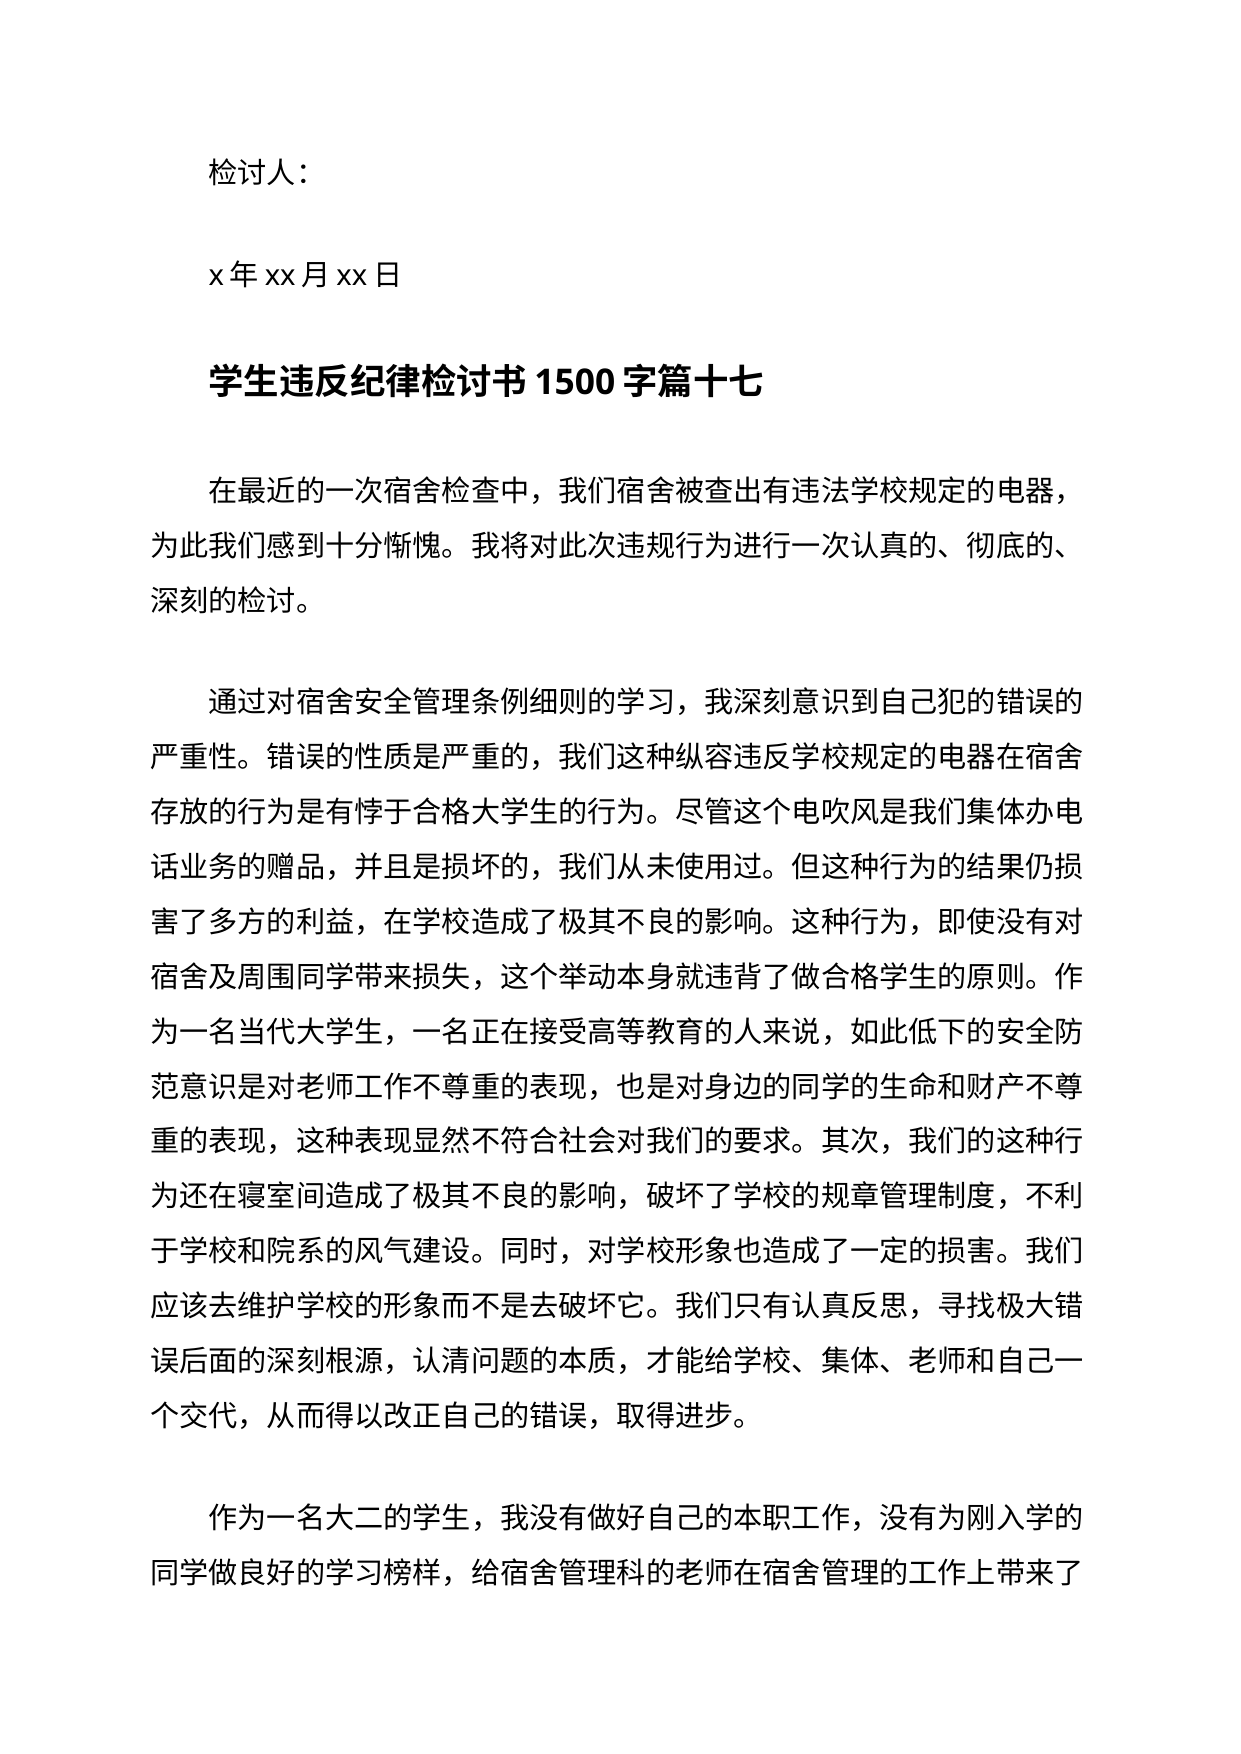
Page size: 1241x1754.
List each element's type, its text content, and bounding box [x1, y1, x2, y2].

text x年xx月xx日 [150, 252, 1090, 294]
text 在最近的一次宿舍检查中，我们宿舍被查出有违法学校规定的电器，为此我们感到十分惭愧。我将对此次违规行为进行一次认真的、彻底的、深刻的检讨。 [150, 467, 1090, 619]
text 检讨人： [150, 150, 1090, 192]
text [150, 1494, 1090, 1591]
text 学生违反纪律检讨书1500字篇十七 [150, 354, 1090, 405]
text 通过对宿舍安全管理条例细则的学习，我深刻意识到自己犯的错误的严重性。错误的性质是严重的，我们这种纵容违反学校规定的电器在宿舍存放的行为是有悖于合格大学生的行为。尽管这个电吹风是我们集体办电话业务的赠品，并且是损坏的，我们从未使用过。但这种行为的结果仍损害了多方的利益，在学校造成了极其不良的影响。这种行为，即使没有对宿舍及周围同学带来损失，这个举动本身就违背了做合格学生的原则。作为一名当代大学生，一名正在接受高等教育的人来说，如此低下的安全防范意识是对老师工作不尊重的表现，也是对身边的同学的生命和财产不尊重的表现，这种表现显然不符合社会对我们的要求。其次，我们的这种行为还在寝室间造成了极其不良的影响，破坏了学校的规章管理制度，不利于学校和院系的风气建设。同时，对学校形象也造成了一定的损害。我们应该去维护学校的形象而不是去破坏它。我们只有认真反思，寻找极大错误后面的深刻根源，认清问题的本质，才能给学校、集体、老师和自己一个交代，从而得以改正自己的错误，取得进步。 [150, 679, 1090, 1435]
